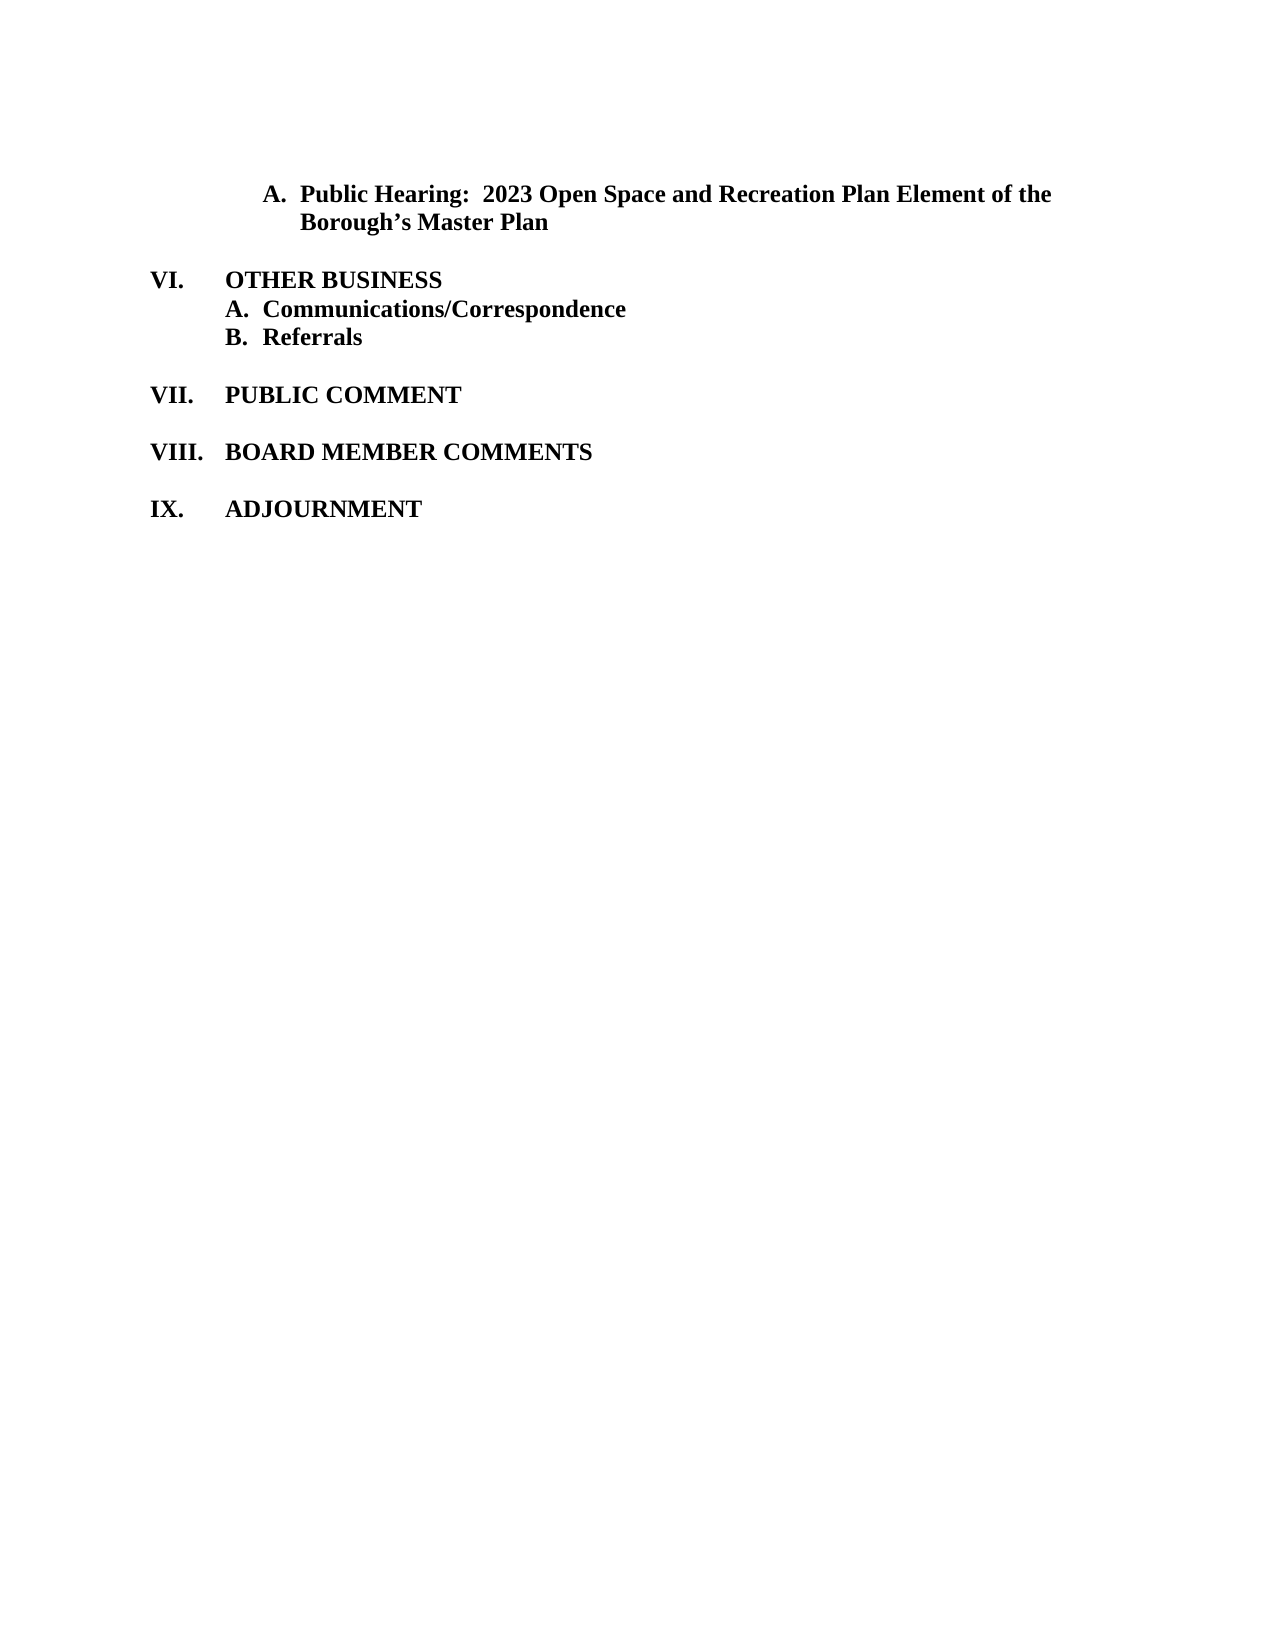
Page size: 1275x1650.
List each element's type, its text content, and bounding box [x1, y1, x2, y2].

text VII. public comment [150, 380, 1125, 409]
list Public Hearing: 2023 Open Space and Recreation Plan Element of the Borough’s Master Plan [262, 179, 1125, 236]
text IX. ADJOURNMENT [150, 494, 1125, 523]
list Communications/Correspondence [225, 294, 1125, 322]
text VI. OTHER BUSINESS [150, 265, 1125, 294]
list Referrals [225, 322, 1125, 351]
text VIII. BOARD MEMBER COMMENTS [150, 437, 1125, 466]
